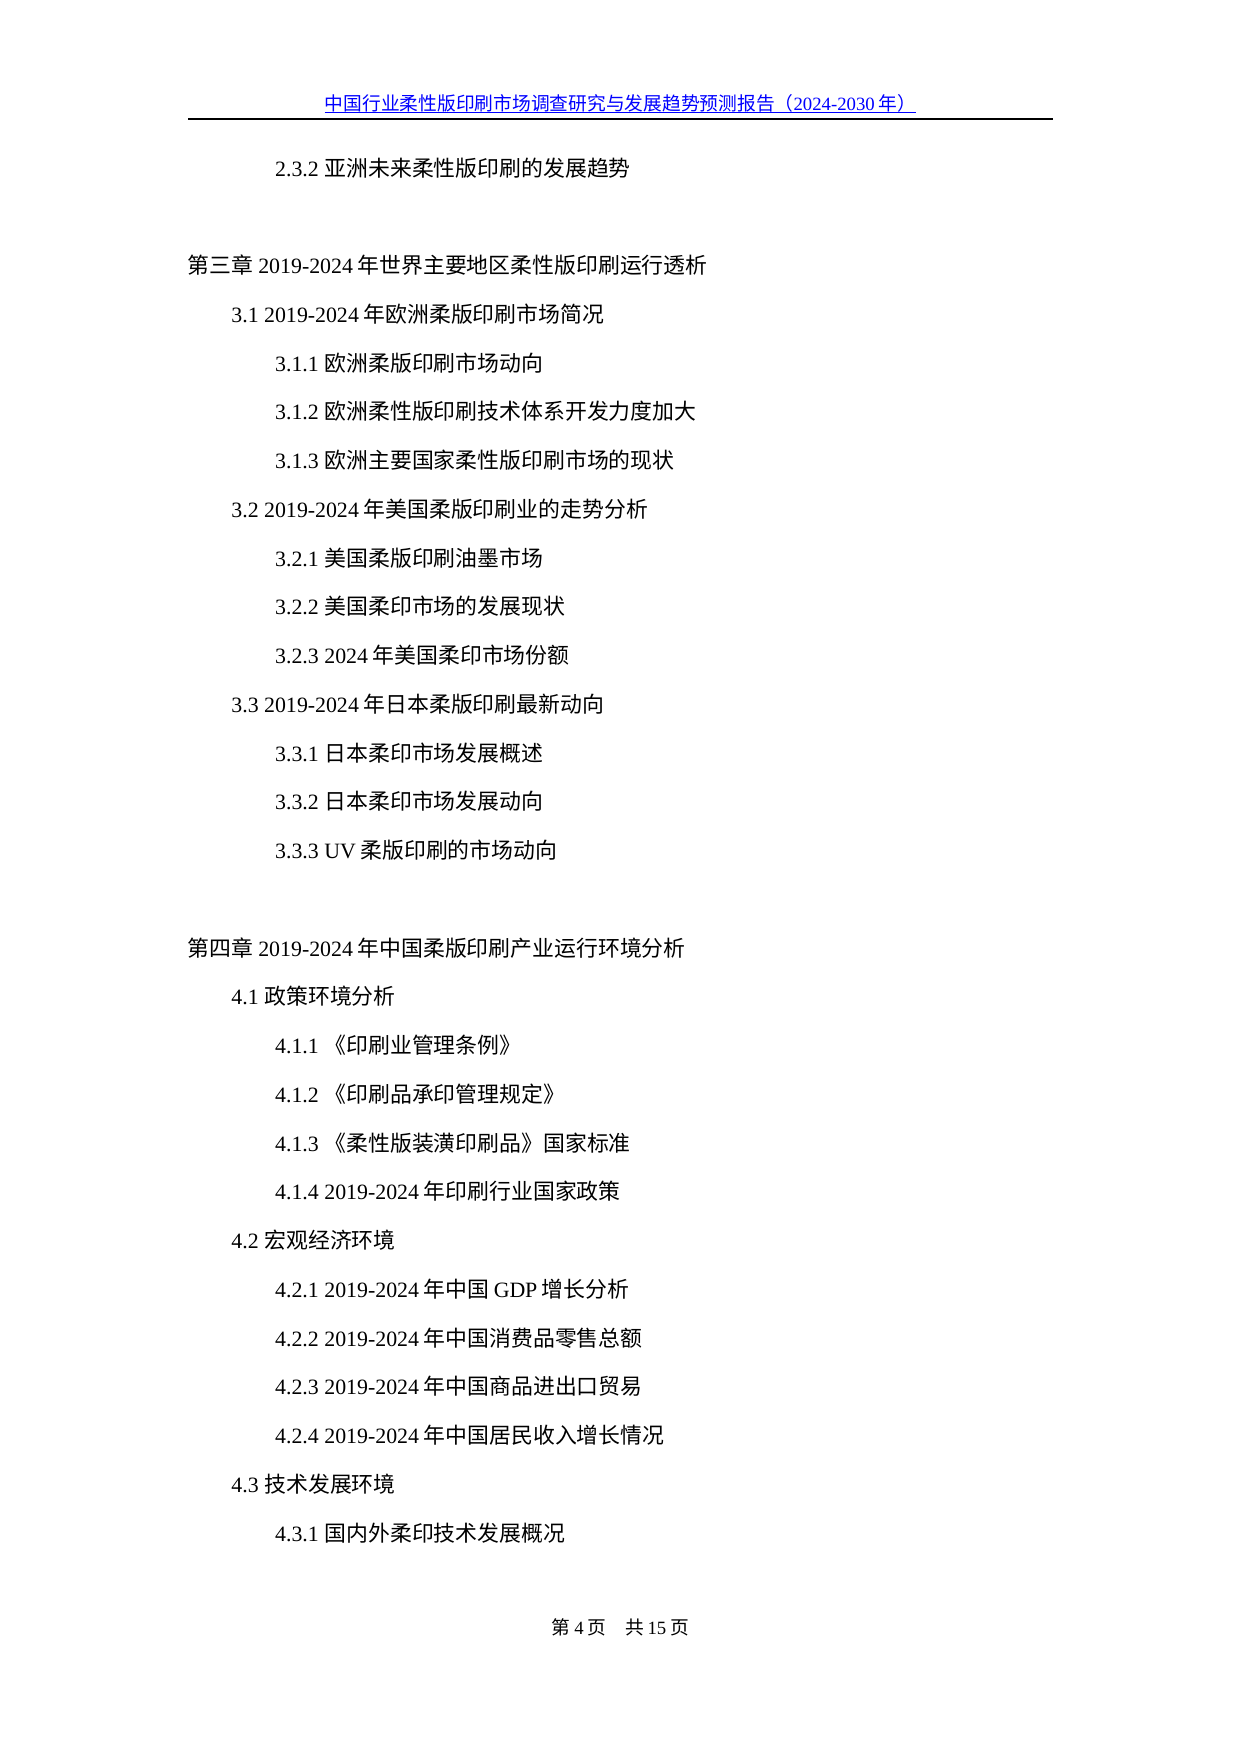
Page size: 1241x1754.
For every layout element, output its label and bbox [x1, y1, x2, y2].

text [187, 150, 1053, 1548]
